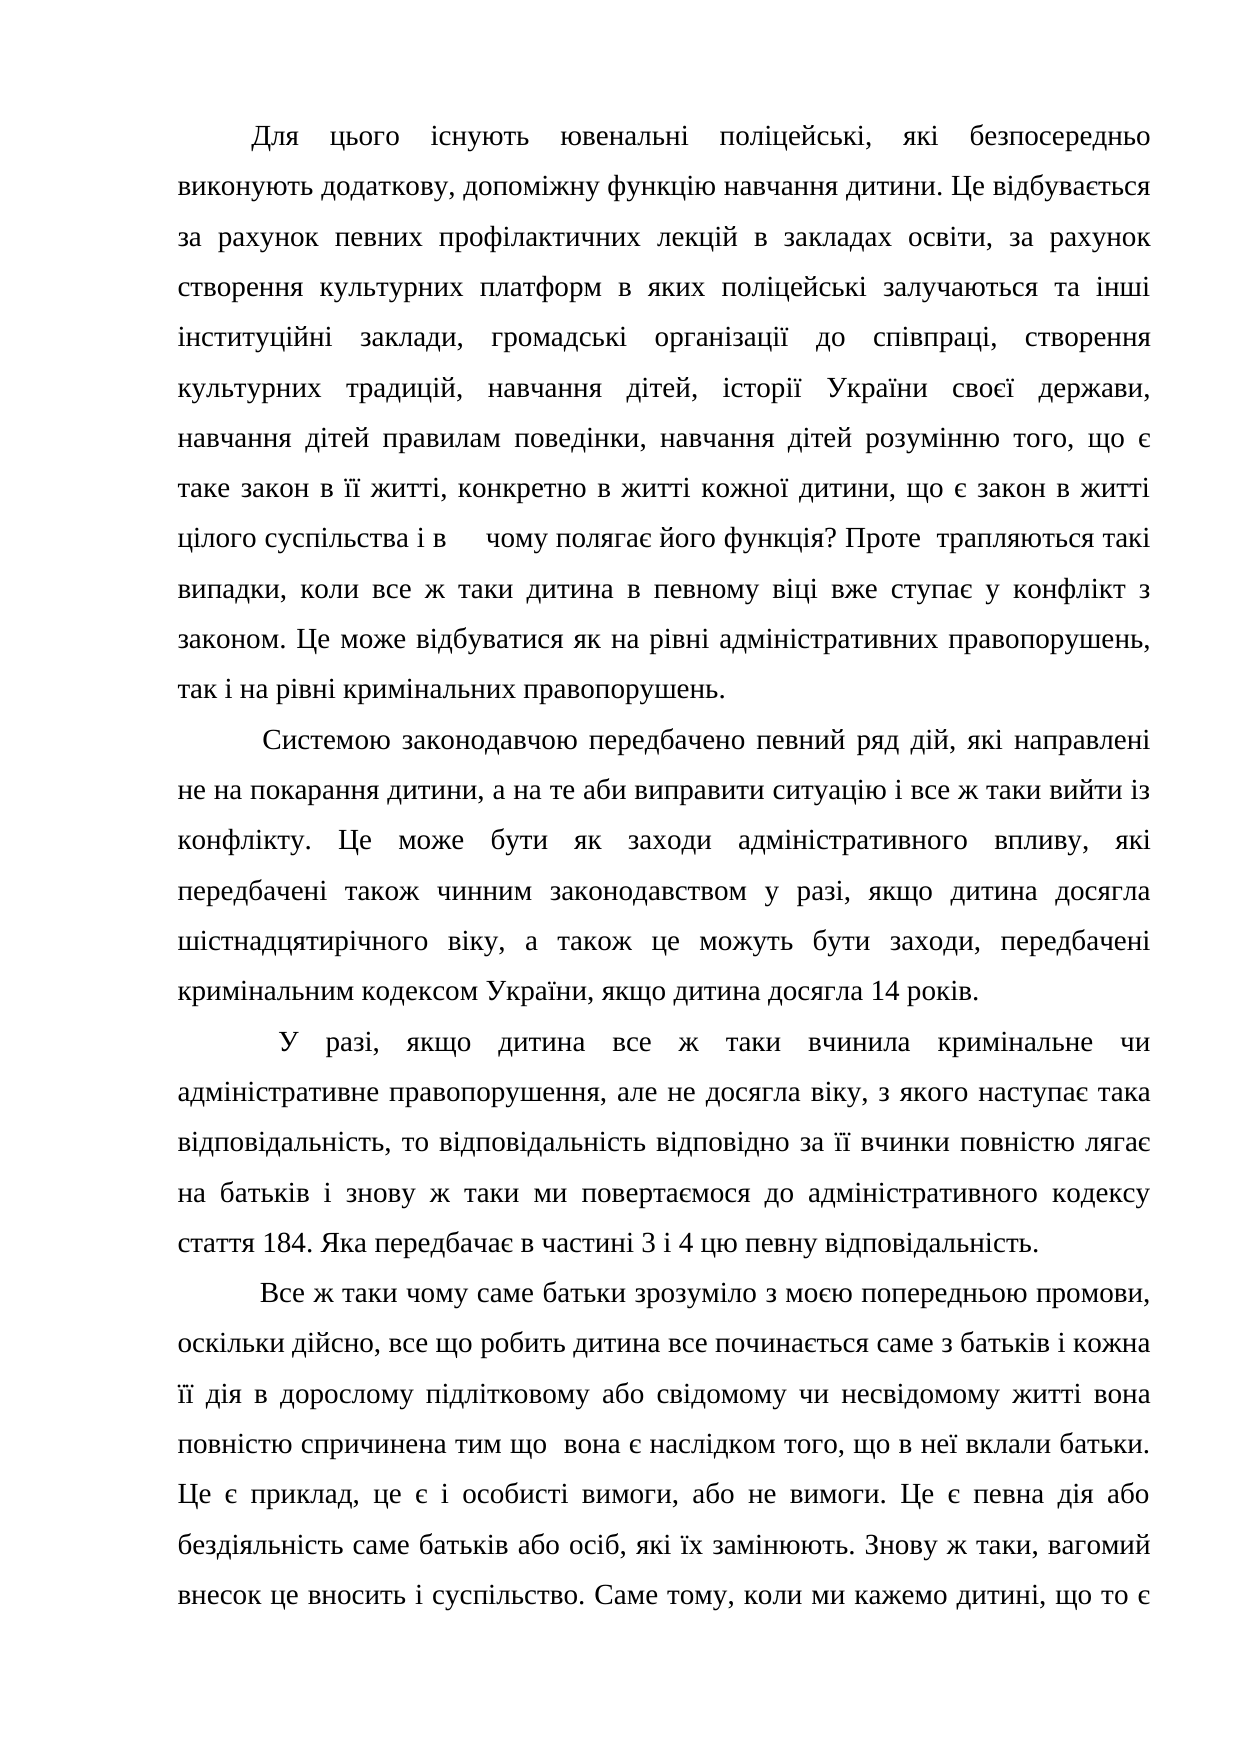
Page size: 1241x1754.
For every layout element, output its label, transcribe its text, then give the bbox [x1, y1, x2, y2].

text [177, 1275, 1152, 1611]
text Системою законодавчою передбачено певний ряд дій, які направлені не на покарання дитини, а на те аби виправити ситуацію і все ж таки вийти із конфлікту. Це може бути як заходи адміністративного впливу, які передбачені також чинним законодавством у разі, якщо дитина досягла шістнадцятирічного віку, а також це можуть бути заходи, передбачені кримінальним кодексом України, якщо дитина досягла 14 років. [177, 722, 1152, 1007]
text Для цього існують ювенальні поліцейські, які безпосередньо виконують додаткову, допоміжну функцію навчання дитини. Це відбувається за рахунок певних профілактичних лекцій в закладах освіти, за рахунок створення культурних платформ в яких поліцейські залучаються та інші інституційні заклади, громадські організації до співпраці, створення культурних традицій, навчання дітей, історії України своєї держави, навчання дітей правилам поведінки, навчання дітей розумінню того, що є таке закон в її житті, конкретно в житті кожної дитини, що є закон в житті цілого суспільства і в чому полягає його функція? Проте трапляються такі випадки, коли все ж таки дитина в певному віці вже ступає у конфлікт з законом. Це може відбуватися як на рівні адміністративних правопорушень, так і на рівні кримінальних правопорушень. [177, 118, 1152, 705]
text У разі, якщо дитина все ж таки вчинила кримінальне чи адміністративне правопорушення, але не досягла віку, з якого наступає така відповідальність, то відповідальність відповідно за її вчинки повністю лягає на батьків і знову ж таки ми повертаємося до адміністративного кодексу стаття 184. Яка передбачає в частині 3 і 4 цю певну відповідальність. [177, 1024, 1152, 1258]
